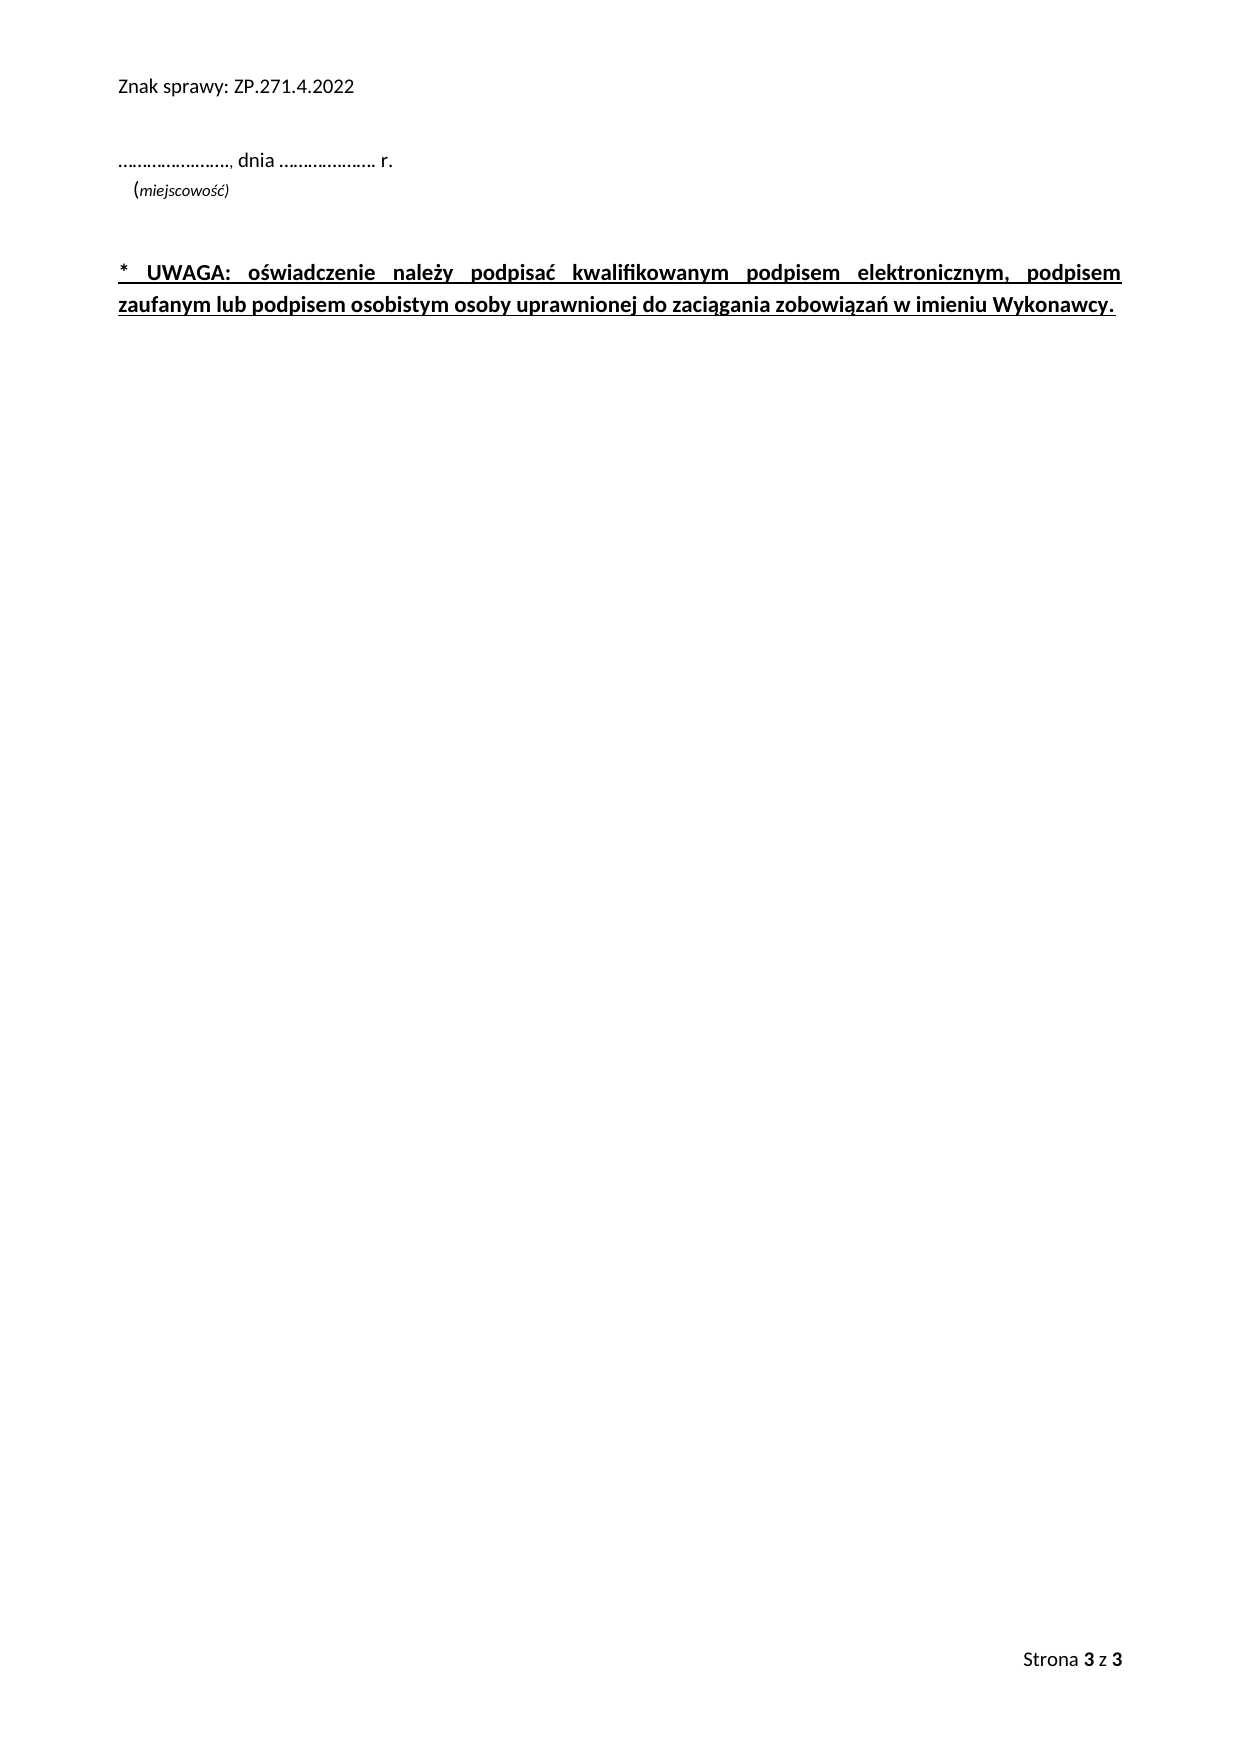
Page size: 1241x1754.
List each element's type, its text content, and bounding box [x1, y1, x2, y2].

text …………….……., dnia ………….……. r. [118, 147, 1122, 173]
text (miejscowość) [118, 176, 1122, 202]
text * UWAGA: oświadczenie należy podpisać kwalifikowanym podpisem elektronicznym, podpisem zaufanym lub podpisem osobistym osoby uprawnionej do zaciągania zobowiązań w imieniu Wykonawcy. [118, 284, 1122, 318]
text * UWAGA: oświadczenie należy podpisać kwalifikowanym podpisem elektronicznym, podpisem zaufanym lub podpisem osobistym osoby uprawnionej do zaciągania zobowiązań w imieniu Wykonawcy. [118, 258, 1122, 282]
